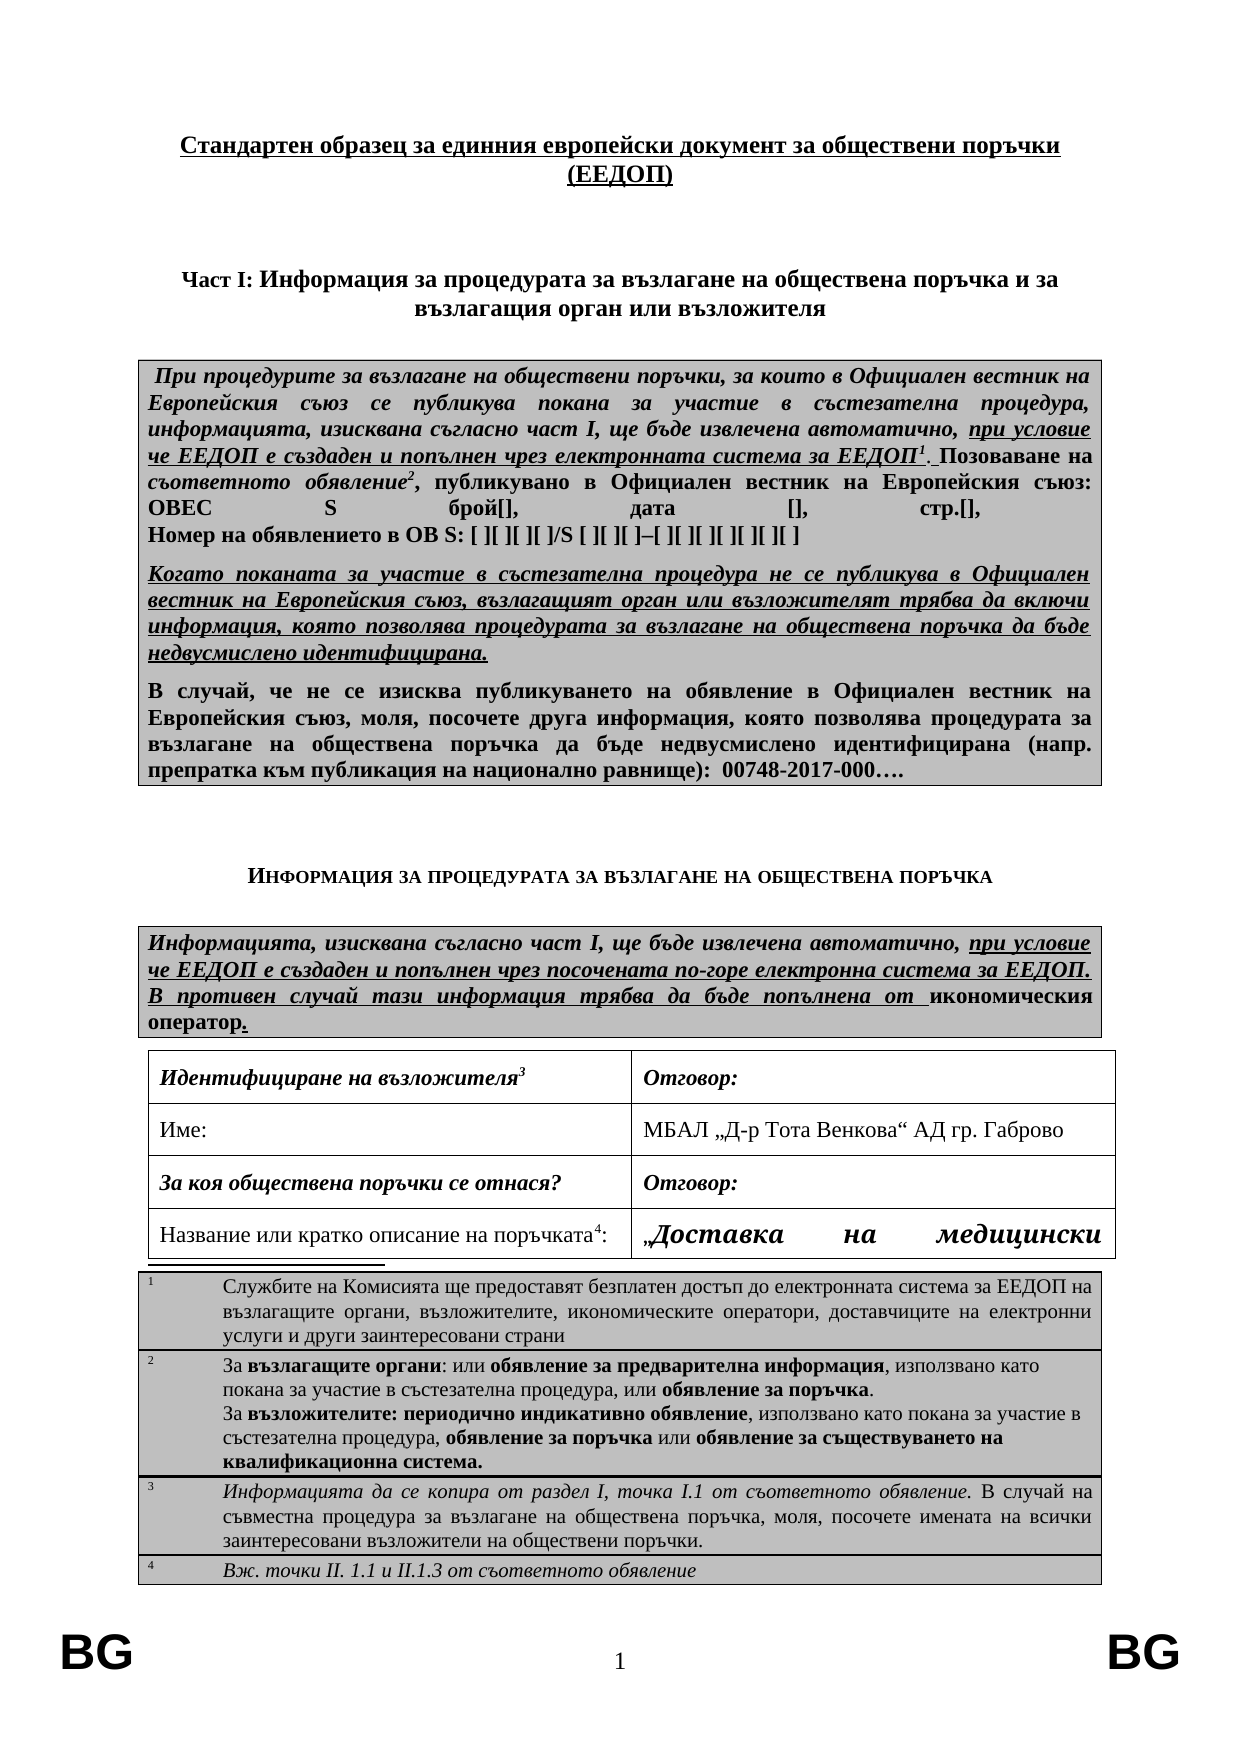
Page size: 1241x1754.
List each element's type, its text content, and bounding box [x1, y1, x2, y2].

text В случай, че не се изисква публикуването на обявление в Официален вестник на Европейския съюз, моля, посочете друга информация, която позволява процедурата за възлагане на обществена поръчка да бъде недвусмислено идентифицирана (напр. препратка към публикация на национално равнище): 00748-2017-000…. [139, 674, 1101, 785]
table_cell МБАЛ „Д-р Тота Венкова“ АД гр. Габрово [632, 1104, 1115, 1155]
text Стандартен образец за единния европейски документ за обществени поръчки (ЕЕДОП) [148, 131, 1093, 188]
table_cell Отговор: [632, 1156, 1115, 1208]
table_header Идентифициране на възложителя [149, 1051, 631, 1103]
table_header Отговор: [632, 1051, 1115, 1103]
table_cell Име: [149, 1104, 631, 1155]
table_cell За коя обществена поръчки се отнася? [149, 1156, 631, 1208]
text При процедурите за възлагане на обществени поръчки, за които в Официален вестник на Европейския съюз се публикува покана за участие в състезателна процедура, информацията, изисквана съгласно част I, ще бъде извлечена автоматично, при условие че ЕЕДОП е създаден и попълнен чрез електронната система за ЕЕДОП. Позоваване на съответното обявление, публикувано в Официален вестник на Европейския съюз: OВEС S брой[], дата [], стр.[], Номер на обявлението в ОВ S: [ ][ ][ ][ ]/S [ ][ ][ ]–[ ][ ][ ][ ][ ][ ][ ] [139, 361, 1101, 547]
text Когато поканата за участие в състезателна процедура не се публикува в Официален вестник на Европейския съюз, възлагащият орган или възложителят трябва да включи информация, която позволява процедурата за възлагане на обществена поръчка да бъде недвусмислено идентифицирана. [139, 556, 1101, 665]
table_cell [149, 1209, 631, 1257]
text Информацията, изисквана съгласно част I, ще бъде извлечена автоматично, при условие че ЕЕДОП е създаден и попълнен чрез посочената по-горе електронна система за ЕЕДОП. В противен случай тази информация трябва да бъде попълнена от икономическия оператор. [139, 927, 1101, 1037]
title Информация за процедурата за възлагане на обществена поръчка [148, 862, 1093, 889]
title Част І: Информация за процедурата за възлагане на обществена поръчка и за възлагащия орган или възложителя [148, 264, 1093, 322]
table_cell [632, 1209, 1115, 1257]
